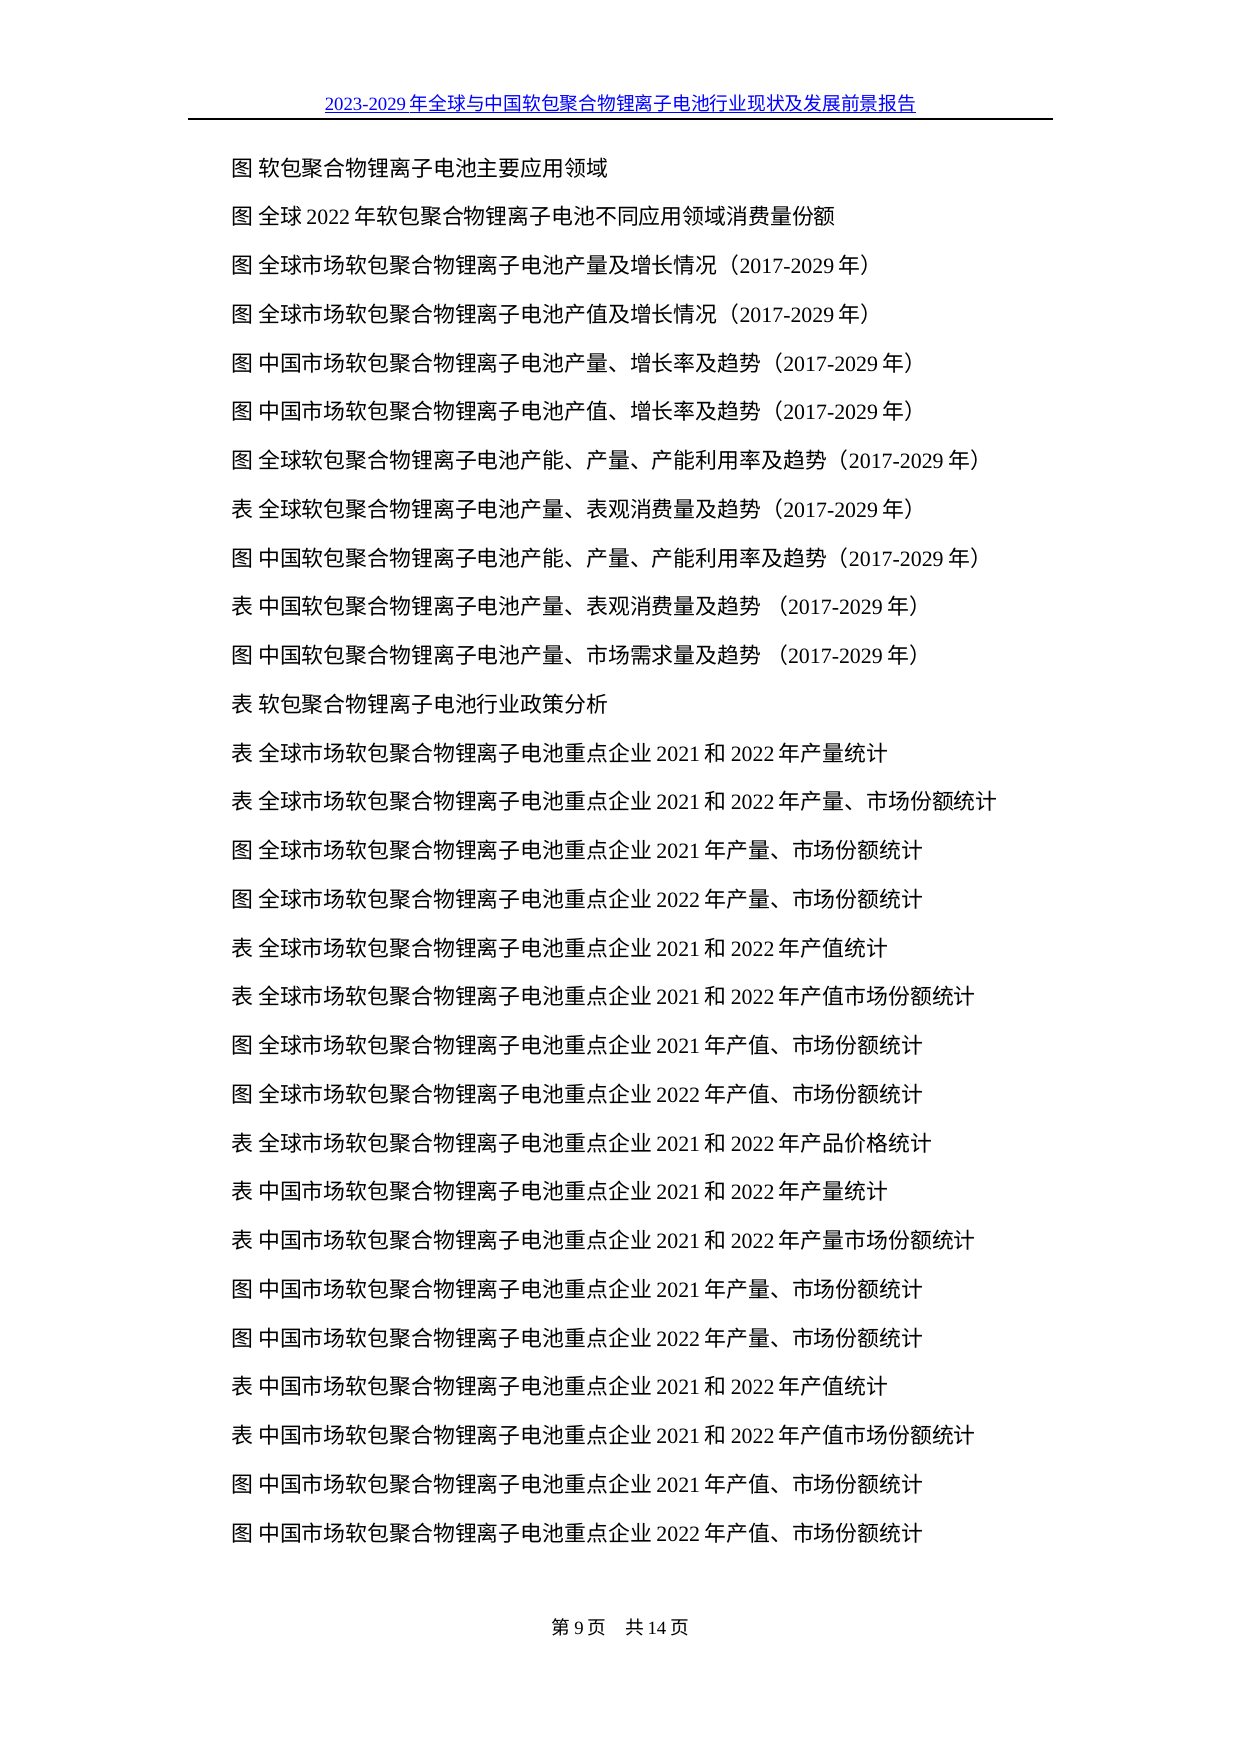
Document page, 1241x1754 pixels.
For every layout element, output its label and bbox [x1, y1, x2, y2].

text [187, 150, 1053, 1548]
